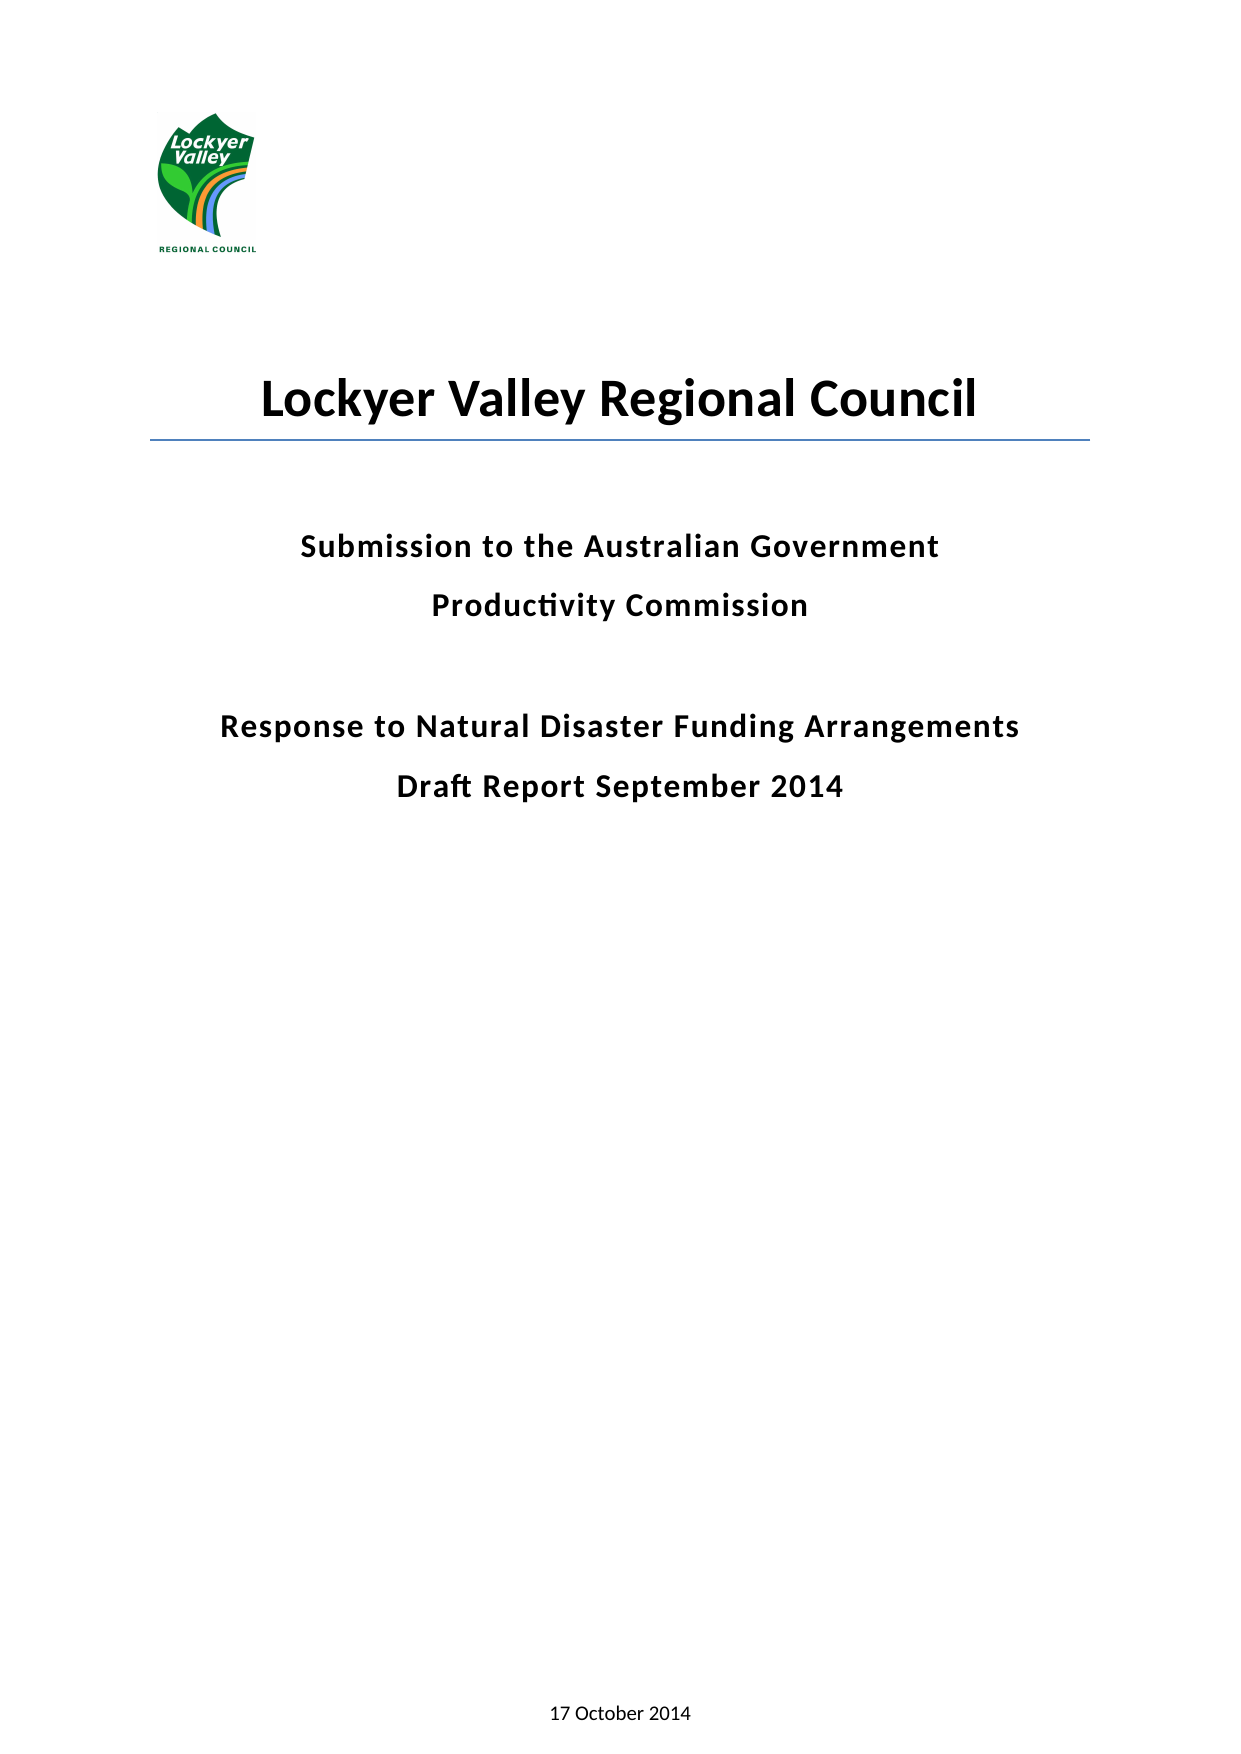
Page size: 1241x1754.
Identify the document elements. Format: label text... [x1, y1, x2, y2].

title Lockyer Valley Regional Council [150, 364, 1090, 439]
subtitle Productivity Commission [150, 584, 1090, 625]
subtitle Response to Natural Disaster Funding Arrangements [150, 705, 1090, 746]
subtitle Submission to the Australian Government [150, 525, 1090, 566]
subtitle Draft Report September 2014 [150, 764, 1090, 805]
